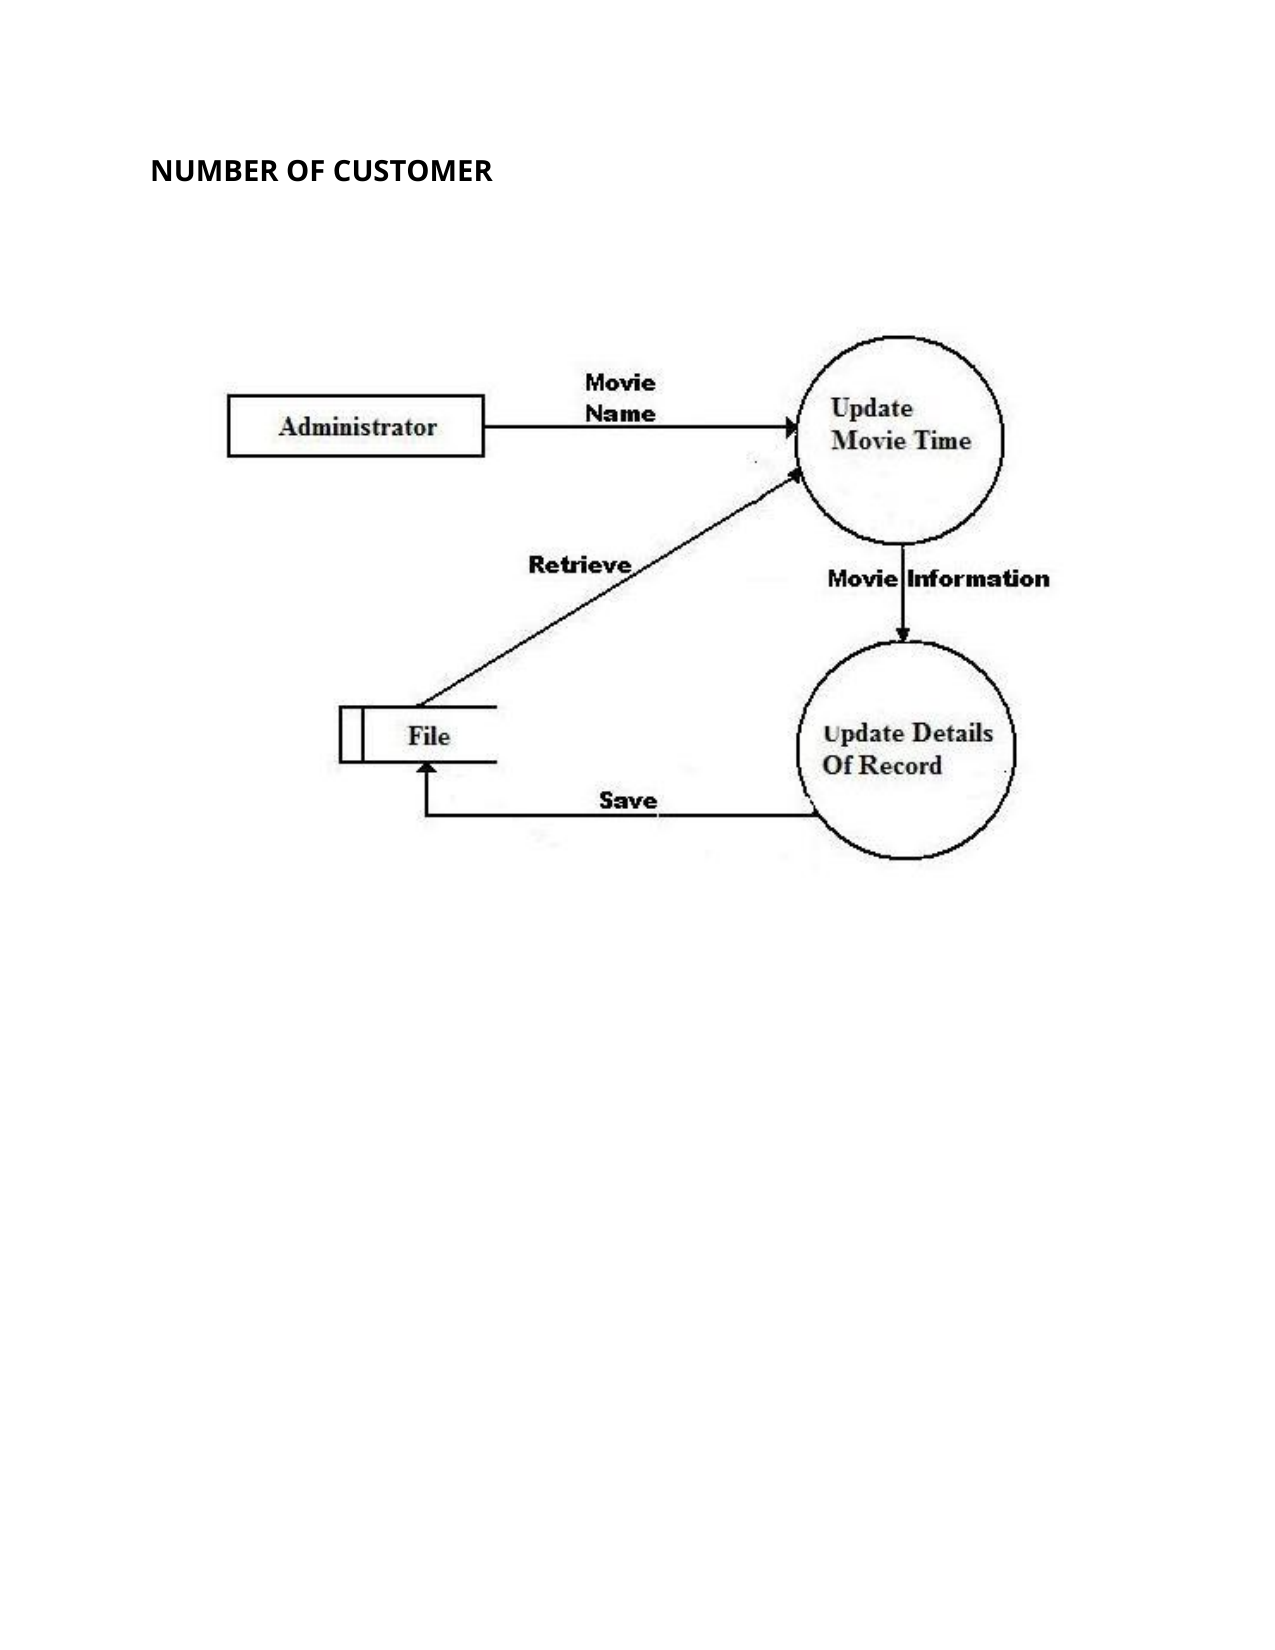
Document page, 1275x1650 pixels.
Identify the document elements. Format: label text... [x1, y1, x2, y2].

picture [150, 293, 1163, 919]
text NUMBER OF CUSTOMER [150, 150, 1050, 190]
